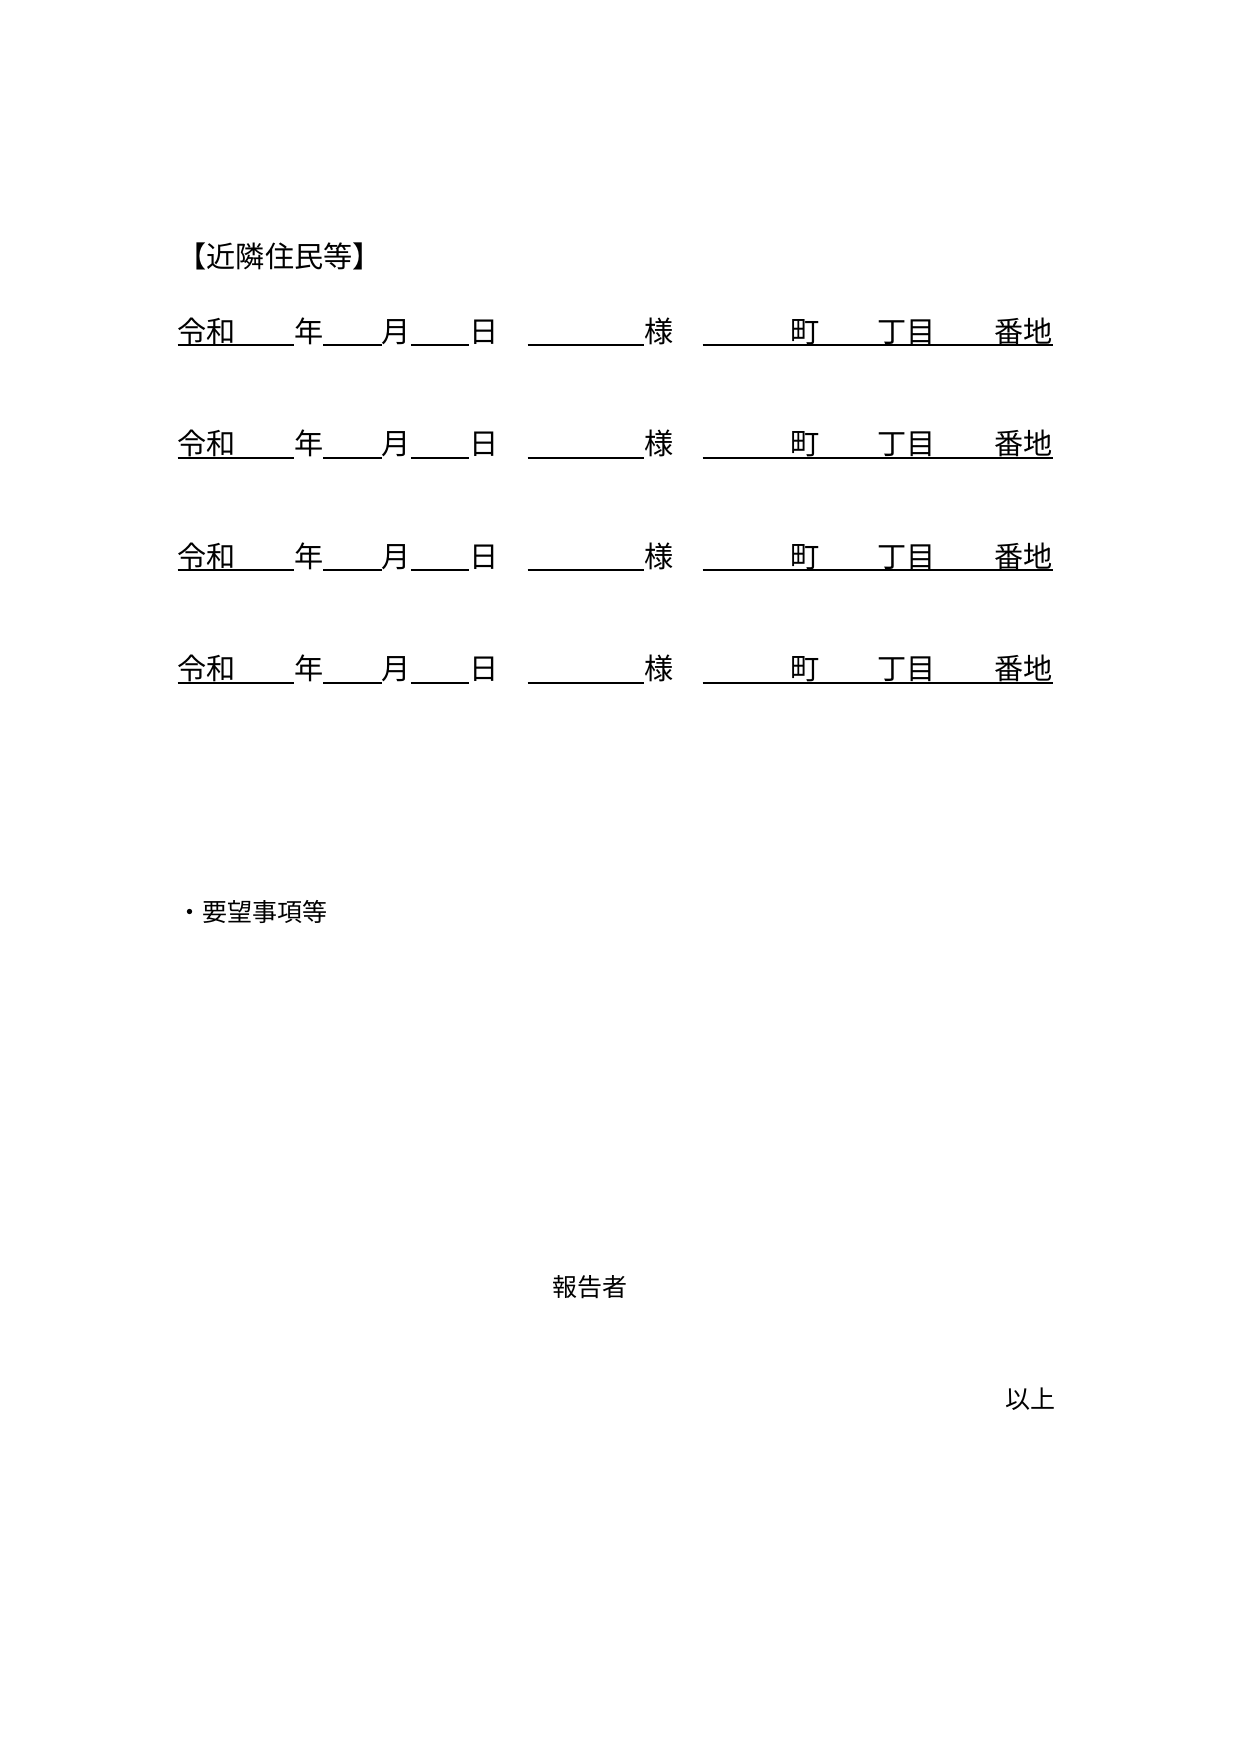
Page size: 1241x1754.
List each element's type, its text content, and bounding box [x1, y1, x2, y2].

text ・要望事項等 [177, 892, 830, 929]
text 【近隣住民等】 [177, 217, 1063, 292]
text 令和 年 月 日 様 町 丁目 番地 [177, 292, 1063, 367]
text 令和 年 月 日 様 町 丁目 番地 [177, 629, 1063, 704]
text 令和 年 月 日 様 町 丁目 番地 [177, 404, 1063, 479]
text 令和 年 月 日 様 町 丁目 番地 [177, 517, 1063, 592]
text 報告者 [177, 1267, 730, 1304]
text 以上 [177, 1379, 1055, 1417]
